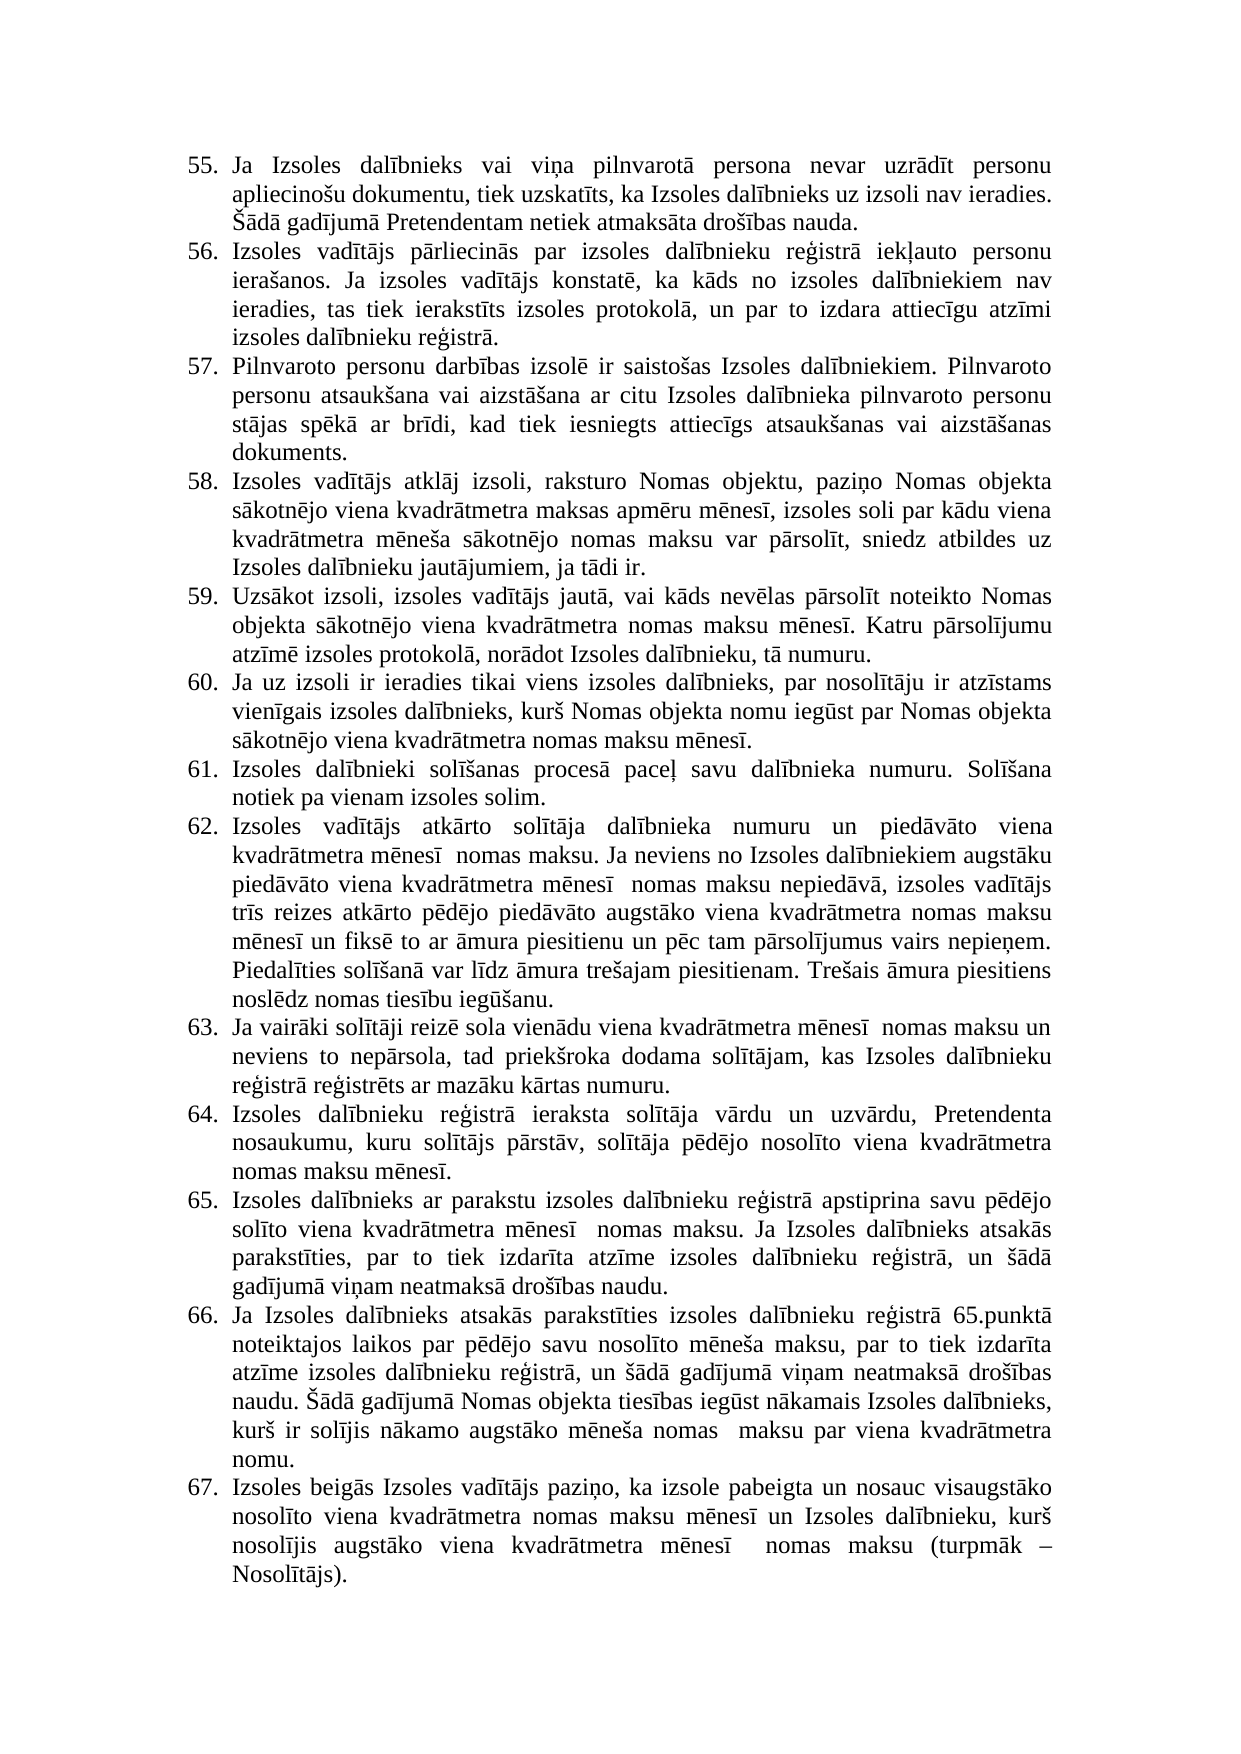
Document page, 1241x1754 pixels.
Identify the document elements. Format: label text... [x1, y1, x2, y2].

list Pilnvaroto personu darbības izsolē ir saistošas Izsoles dalībniekiem. Pilnvaroto personu atsaukšana vai aizstāšana ar citu Izsoles dalībnieka pilnvaroto personu stājas spēkā ar brīdi, kad tiek iesniegts attiecīgs atsaukšanas vai aizstāšanas dokuments. [187, 351, 1053, 466]
list Izsoles vadītājs atkārto solītāja dalībnieka numuru un piedāvāto viena kvadrātmetra mēnesī nomas maksu. Ja neviens no Izsoles dalībniekiem augstāku piedāvāto viena kvadrātmetra mēnesī nomas maksu nepiedāvā, izsoles vadītājs trīs reizes atkārto pēdējo piedāvāto augstāko viena kvadrātmetra nomas maksu mēnesī un fiksē to ar āmura piesitienu un pēc tam pārsolījumus vairs nepieņem. Piedalīties solīšanā var līdz āmura trešajam piesitienam. Trešais āmura piesitiens noslēdz nomas tiesību iegūšanu. [187, 811, 1053, 1012]
list Izsoles dalībnieku reģistrā ieraksta solītāja vārdu un uzvārdu, Pretendenta nosaukumu, kuru solītājs pārstāv, solītāja pēdējo nosolīto viena kvadrātmetra nomas maksu mēnesī. [187, 1099, 1053, 1185]
list Uzsākot izsoli, izsoles vadītājs jautā, vai kāds nevēlas pārsolīt noteikto Nomas objekta sākotnējo viena kvadrātmetra nomas maksu mēnesī. Katru pārsolījumu atzīmē izsoles protokolā, norādot Izsoles dalībnieku, tā numuru. [187, 581, 1053, 667]
list Ja uz izsoli ir ieradies tikai viens izsoles dalībnieks, par nosolītāju ir atzīstams vienīgais izsoles dalībnieks, kurš Nomas objekta nomu iegūst par Nomas objekta sākotnējo viena kvadrātmetra nomas maksu mēnesī. [187, 667, 1053, 754]
list Ja Izsoles dalībnieks vai viņa pilnvarotā persona nevar uzrādīt personu apliecinošu dokumentu, tiek uzskatīts, ka Izsoles dalībnieks uz izsoli nav ieradies. Šādā gadījumā Pretendentam netiek atmaksāta drošības nauda. [187, 150, 1053, 236]
list Izsoles dalībnieki solīšanas procesā paceļ savu dalībnieka numuru. Solīšana notiek pa vienam izsoles solim. [187, 754, 1053, 811]
list Ja Izsoles dalībnieks atsakās parakstīties izsoles dalībnieku reģistrā 65.punktā noteiktajos laikos par pēdējo savu nosolīto mēneša maksu, par to tiek izdarīta atzīme izsoles dalībnieku reģistrā, un šādā gadījumā viņam neatmaksā drošības naudu. Šādā gadījumā Nomas objekta tiesības iegūst nākamais Izsoles dalībnieks, kurš ir solījis nākamo augstāko mēneša nomas maksu par viena kvadrātmetra nomu. [187, 1300, 1053, 1472]
list Izsoles vadītājs pārliecinās par izsoles dalībnieku reģistrā iekļauto personu ierašanos. Ja izsoles vadītājs konstatē, ka kāds no izsoles dalībniekiem nav ieradies, tas tiek ierakstīts izsoles protokolā, un par to izdara attiecīgu atzīmi izsoles dalībnieku reģistrā. [187, 236, 1053, 351]
list Ja vairāki solītāji reizē sola vienādu viena kvadrātmetra mēnesī nomas maksu un neviens to nepārsola, tad priekšroka dodama solītājam, kas Izsoles dalībnieku reģistrā reģistrēts ar mazāku kārtas numuru. [187, 1012, 1053, 1099]
list Izsoles vadītājs atklāj izsoli, raksturo Nomas objektu, paziņo Nomas objekta sākotnējo viena kvadrātmetra maksas apmēru mēnesī, izsoles soli par kādu viena kvadrātmetra mēneša sākotnējo nomas maksu var pārsolīt, sniedz atbildes uz Izsoles dalībnieku jautājumiem, ja tādi ir. [187, 466, 1053, 581]
list Izsoles beigās Izsoles vadītājs paziņo, ka izsole pabeigta un nosauc visaugstāko nosolīto viena kvadrātmetra nomas maksu mēnesī un Izsoles dalībnieku, kurš nosolījis augstāko viena kvadrātmetra mēnesī nomas maksu (turpmāk – Nosolītājs). [187, 1472, 1053, 1587]
list Izsoles dalībnieks ar parakstu izsoles dalībnieku reģistrā apstiprina savu pēdējo solīto viena kvadrātmetra mēnesī nomas maksu. Ja Izsoles dalībnieks atsakās parakstīties, par to tiek izdarīta atzīme izsoles dalībnieku reģistrā, un šādā gadījumā viņam neatmaksā drošības naudu. [187, 1185, 1053, 1300]
